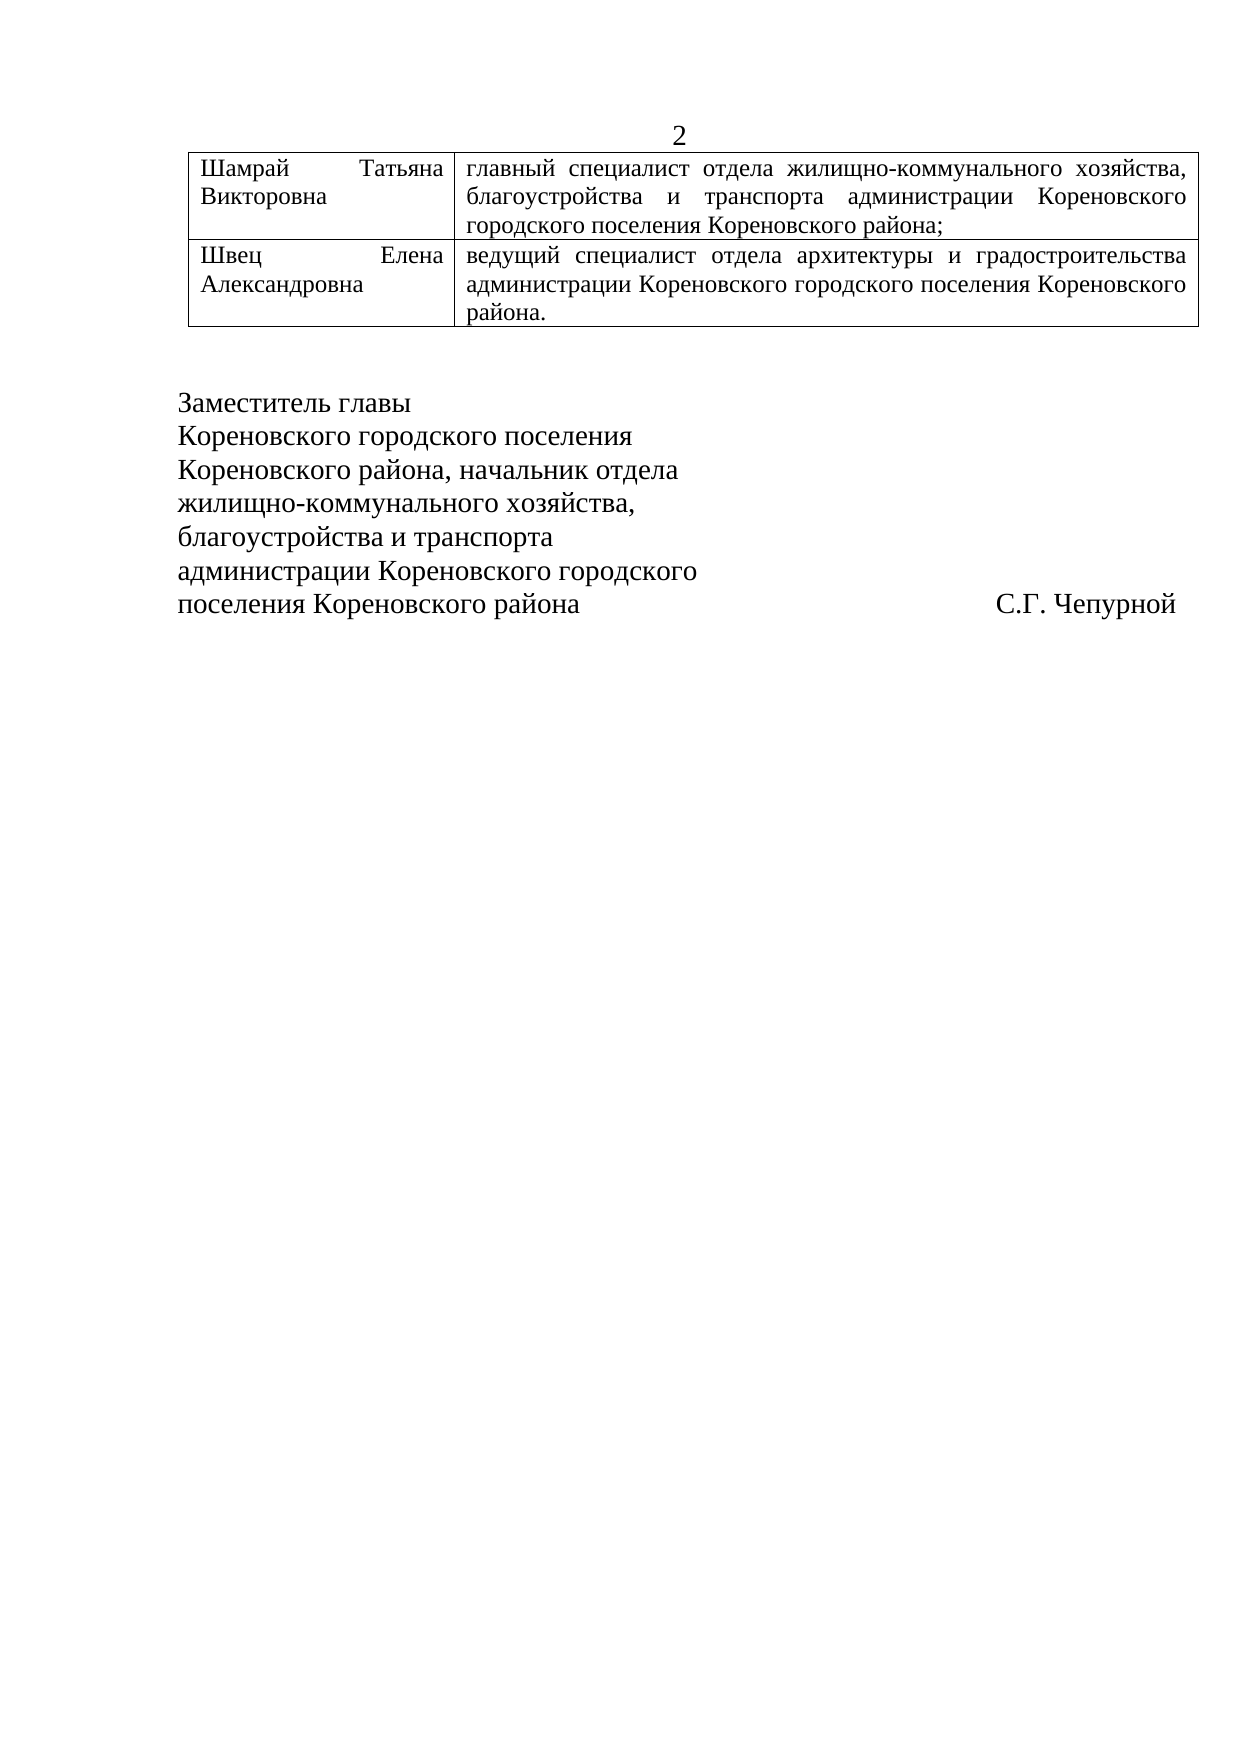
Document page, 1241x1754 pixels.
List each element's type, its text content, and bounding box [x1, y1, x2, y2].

text 2 [177, 118, 1181, 152]
text Заместитель главы [177, 385, 1181, 418]
table_header главный специалист отдела жилищно-коммунального хозяйства, благоустройства и транспорта администрации Кореновского городского поселения Кореновского района; [455, 153, 1198, 239]
text Кореновского городского поселения [177, 418, 1181, 452]
text благоустройства и транспорта [177, 519, 1181, 553]
text жилищно-коммунального хозяйства, [177, 486, 1181, 519]
table_cell ведущий специалист отдела архитектуры и градостроительства администрации Кореновского городского поселения Кореновского района. [455, 240, 1198, 326]
text администрации Кореновского городского [177, 553, 1181, 586]
table_cell Швец Елена Александровна [189, 240, 454, 326]
table_header Шамрай Татьяна Викторовна [189, 153, 454, 239]
text поселения Кореновского района С.Г. Чепурной [177, 586, 1181, 620]
text Кореновского района, начальник отдела [177, 452, 1181, 486]
